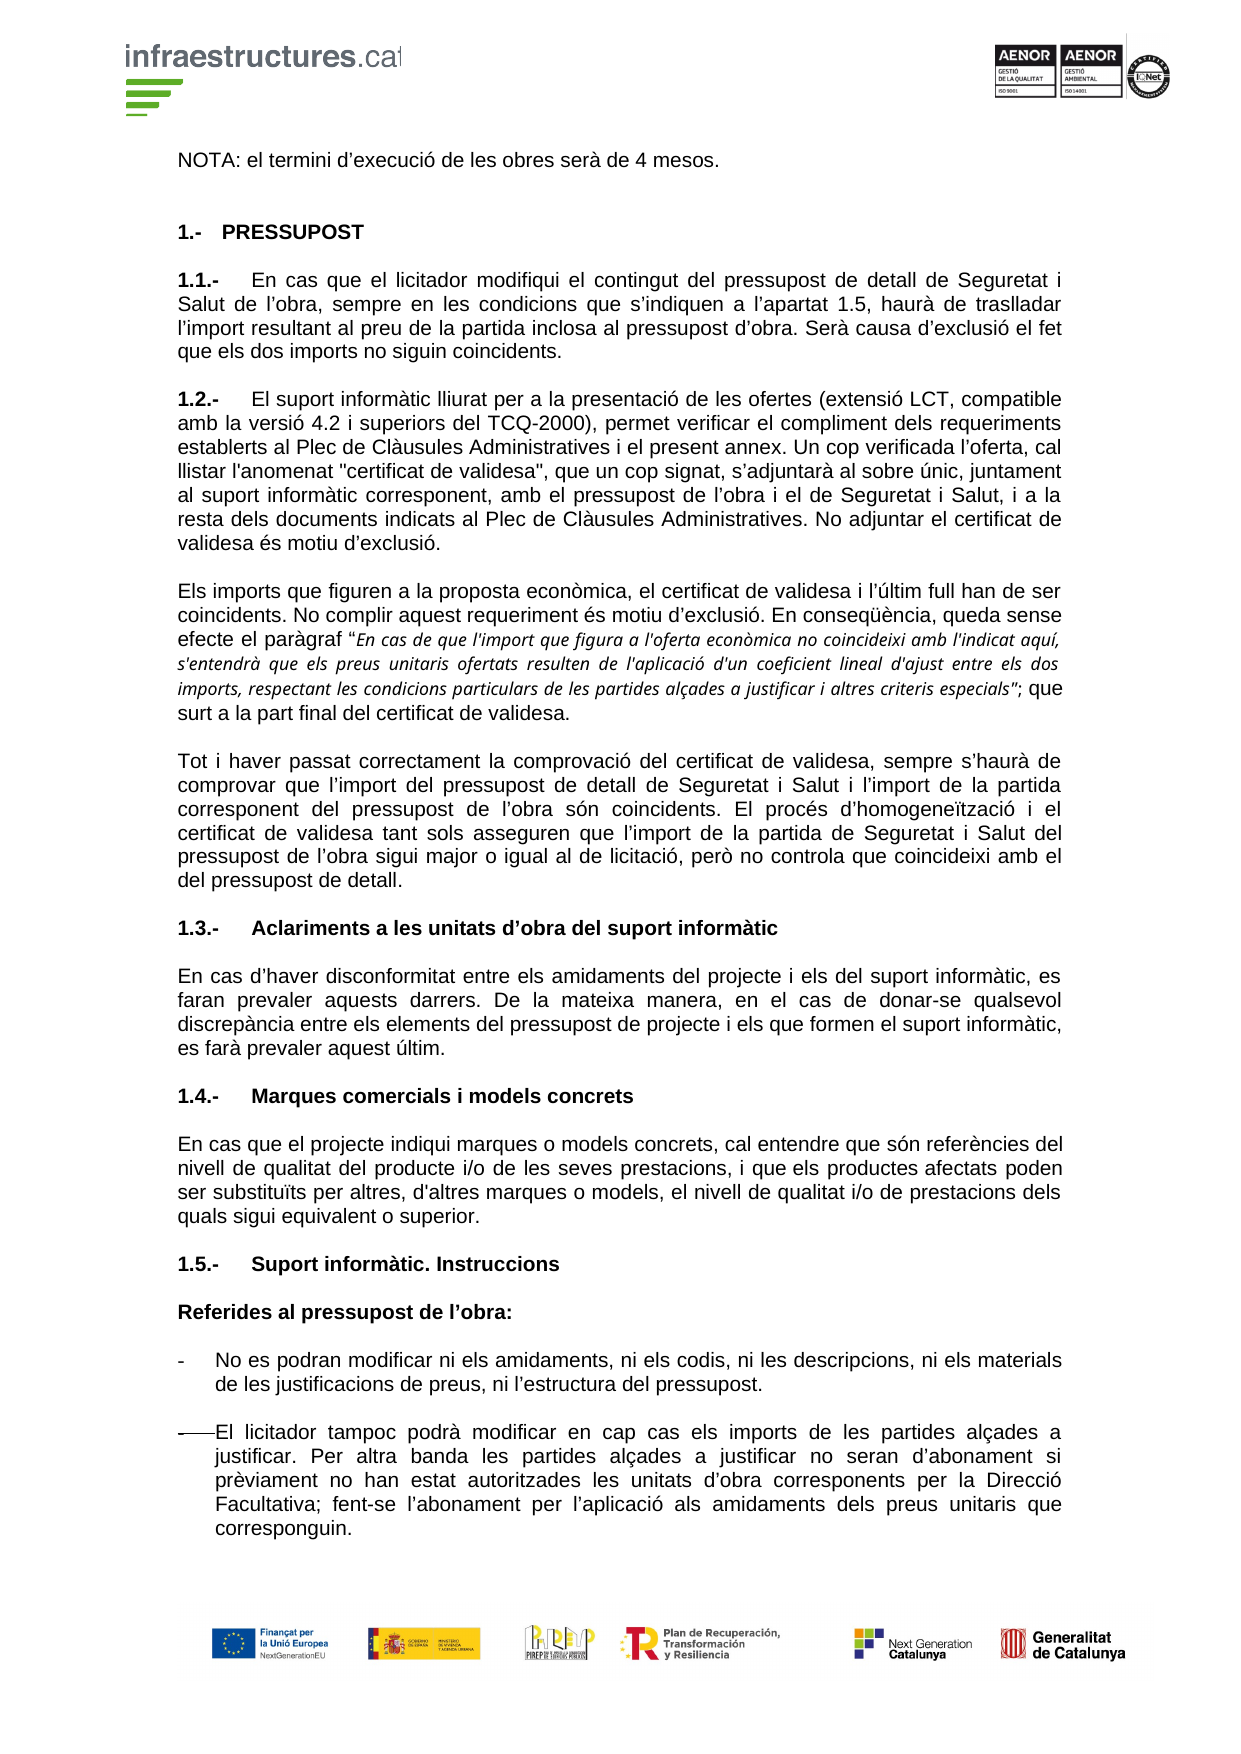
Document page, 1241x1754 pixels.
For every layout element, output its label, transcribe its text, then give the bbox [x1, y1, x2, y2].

text En cas d’haver disconformitat entre els amidaments del projecte i els del suport informàtic, es faran prevaler aquests darrers. De la mateixa manera, en el cas de donar-se qualsevol discrepància entre els elements del pressupost de projecte i els que formen el suport informàtic, es farà prevaler aquest últim. [177, 964, 1063, 1060]
picture [994, 33, 1172, 102]
list PRESSUPOST [177, 219, 1063, 243]
text Els imports que figuren a la proposta econòmica, el certificat de validesa i l’últim full han de ser coincidents. No complir aquest requeriment és motiu d’exclusió. En conseqüència, queda sense efecte el paràgraf “En cas de que l'import que figura a l'oferta econòmica no coincideixi amb l'indicat aquí, s'entendrà que els preus unitaris ofertats resulten de l'aplicació d'un coeficient lineal d'ajust entre els dos imports, respectant les condicions particulars de les partides alçades a justificar i altres criteris especials”; que surt a la part final del certificat de validesa. [177, 579, 1063, 724]
list Marques comercials i models concrets [177, 1084, 1063, 1108]
picture [126, 44, 401, 117]
text NOTA: el termini d’execució de les obres serà de 4 mesos. [177, 148, 1063, 172]
text En cas que el projecte indiqui marques o models concrets, cal entendre que són referències del nivell de qualitat del producte i/o de les seves prestacions, i que els productes afectats poden ser substituïts per altres, d'altres marques o models, el nivell de qualitat i/o de prestacions dels quals sigui equivalent o superior. [177, 1132, 1063, 1228]
text Referides al pressupost de l’obra: [177, 1299, 1063, 1323]
list Suport informàtic. Instruccions [177, 1252, 1063, 1276]
text Tot i haver passat correctament la comprovació del certificat de validesa, sempre s’haurà de comprovar que l’import del pressupost de detall de Seguretat i Salut i l’import de la partida corresponent del pressupost de l’obra són coincidents. El procés d’homogeneïtzació i el certificat de validesa tant sols asseguren que l’import de la partida de Seguretat i Salut del pressupost de l’obra sigui major o igual al de licitació, però no controla que coincideixi amb el del pressupost de detall. [177, 748, 1063, 892]
picture [177, 1602, 1154, 1681]
list El licitador tampoc podrà modificar en cap cas els imports de les partides alçades a justificar. Per altra banda les partides alçades a justificar no seran d’abonament si prèviament no han estat autoritzades les unitats d’obra corresponents per la Direcció Facultativa; fent-se l’abonament per l’aplicació als amidaments dels preus unitaris que corresponguin. [177, 1419, 1063, 1539]
list Aclariments a les unitats d’obra del suport informàtic [177, 916, 1063, 940]
list El suport informàtic lliurat per a la presentació de les ofertes (extensió LCT, compatible amb la versió 4.2 i superiors del TCQ-2000), permet verificar el compliment dels requeriments establerts al Plec de Clàusules Administratives i el present annex. Un cop verificada l’oferta, cal llistar l'anomenat "certificat de validesa", que un cop signat, s’adjuntarà al sobre únic, juntament al suport informàtic corresponent, amb el pressupost de l’obra i el de Seguretat i Salut, i a la resta dels documents indicats al Plec de Clàusules Administratives. No adjuntar el certificat de validesa és motiu d’exclusió. [177, 387, 1063, 555]
list No es podran modificar ni els amidaments, ni els codis, ni les descripcions, ni els materials de les justificacions de preus, ni l’estructura del pressupost. [177, 1347, 1063, 1396]
list En cas que el licitador modifiqui el contingut del pressupost de detall de Seguretat i Salut de l’obra, sempre en les condicions que s’indiquen a l’apartat 1.5, haurà de traslladar l’import resultant al preu de la partida inclosa al pressupost d’obra. Serà causa d’exclusió el fet que els dos imports no siguin coincidents. [177, 267, 1063, 363]
